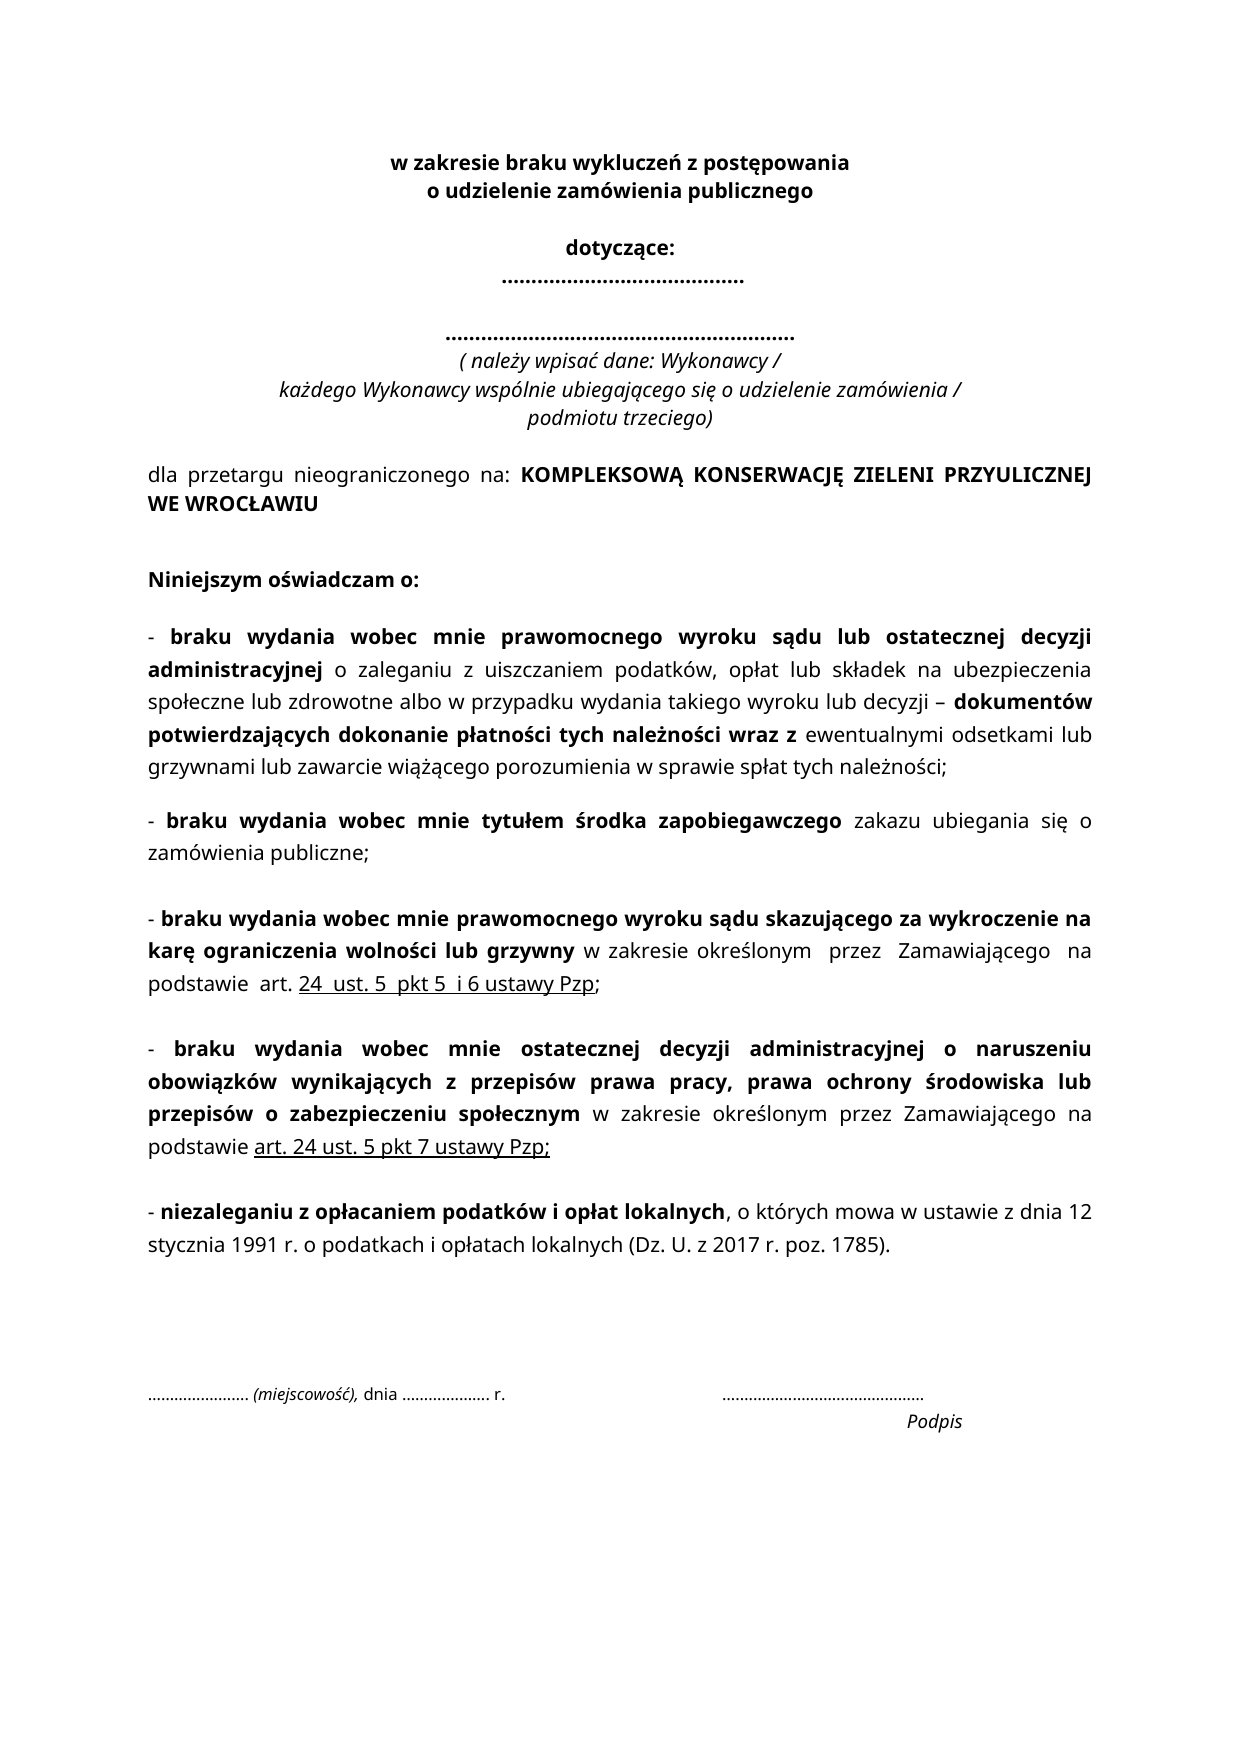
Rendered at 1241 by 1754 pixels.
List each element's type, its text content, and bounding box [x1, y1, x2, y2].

text Niniejszym oświadczam o: [148, 565, 1093, 594]
text ………………………………………………….. [148, 318, 1093, 347]
text Podpis [664, 1408, 1093, 1434]
text podmiotu trzeciego) [148, 403, 1093, 432]
text - niezaleganiu z opłacaniem podatków i opłat lokalnych, o których mowa w ustawie z dnia 12 stycznia 1991 r. o podatkach i opłatach lokalnych (Dz. U. z 2017 r. poz. 1785). [148, 1197, 1093, 1258]
text dla przetargu nieograniczonego na: KOMPLEKSOWĄ KONSERWACJĘ ZIELENI PRZYULICZNEJ WE WROCŁAWIU [148, 460, 1093, 517]
text - braku wydania wobec mnie prawomocnego wyroku sądu skazującego za wykroczenie na karę ograniczenia wolności lub grzywny w zakresie określonym przez Zamawiającego na podstawie art. 24 ust. 5 pkt 5 i 6 ustawy Pzp; [148, 904, 1093, 997]
text ( należy wpisać dane: Wykonawcy / [148, 347, 1093, 375]
text w zakresie braku wykluczeń z postępowania [148, 148, 1093, 176]
text - braku wydania wobec mnie ostatecznej decyzji administracyjnej o naruszeniu obowiązków wynikających z przepisów prawa pracy, prawa ochrony środowiska lub przepisów o zabezpieczeniu społecznym w zakresie określonym przez Zamawiającego na podstawie art. 24 ust. 5 pkt 7 ustawy Pzp; [148, 1034, 1093, 1160]
text każdego Wykonawcy wspólnie ubiegającego się o udzielenie zamówienia / [148, 375, 1093, 403]
text dotyczące: [148, 233, 1093, 261]
text - braku wydania wobec mnie prawomocnego wyroku sądu lub ostatecznej decyzji administracyjnej o zaleganiu z uiszczaniem podatków, opłat lub składek na ubezpieczenia społeczne lub zdrowotne albo w przypadku wydania takiego wyroku lub decyzji – dokumentów potwierdzających dokonanie płatności tych należności wraz z ewentualnymi odsetkami lub grzywnami lub zawarcie wiążącego porozumienia w sprawie spłat tych należności; [148, 622, 1093, 781]
text o udzielenie zamówienia publicznego [148, 176, 1093, 204]
text ………………………………….. [148, 261, 1093, 290]
text - braku wydania wobec mnie tytułem środka zapobiegawczego zakazu ubiegania się o zamówienia publiczne; [148, 806, 1093, 867]
text …………….……. (miejscowość), dnia ………….……. r. ….…………………………………… [148, 1382, 1093, 1405]
